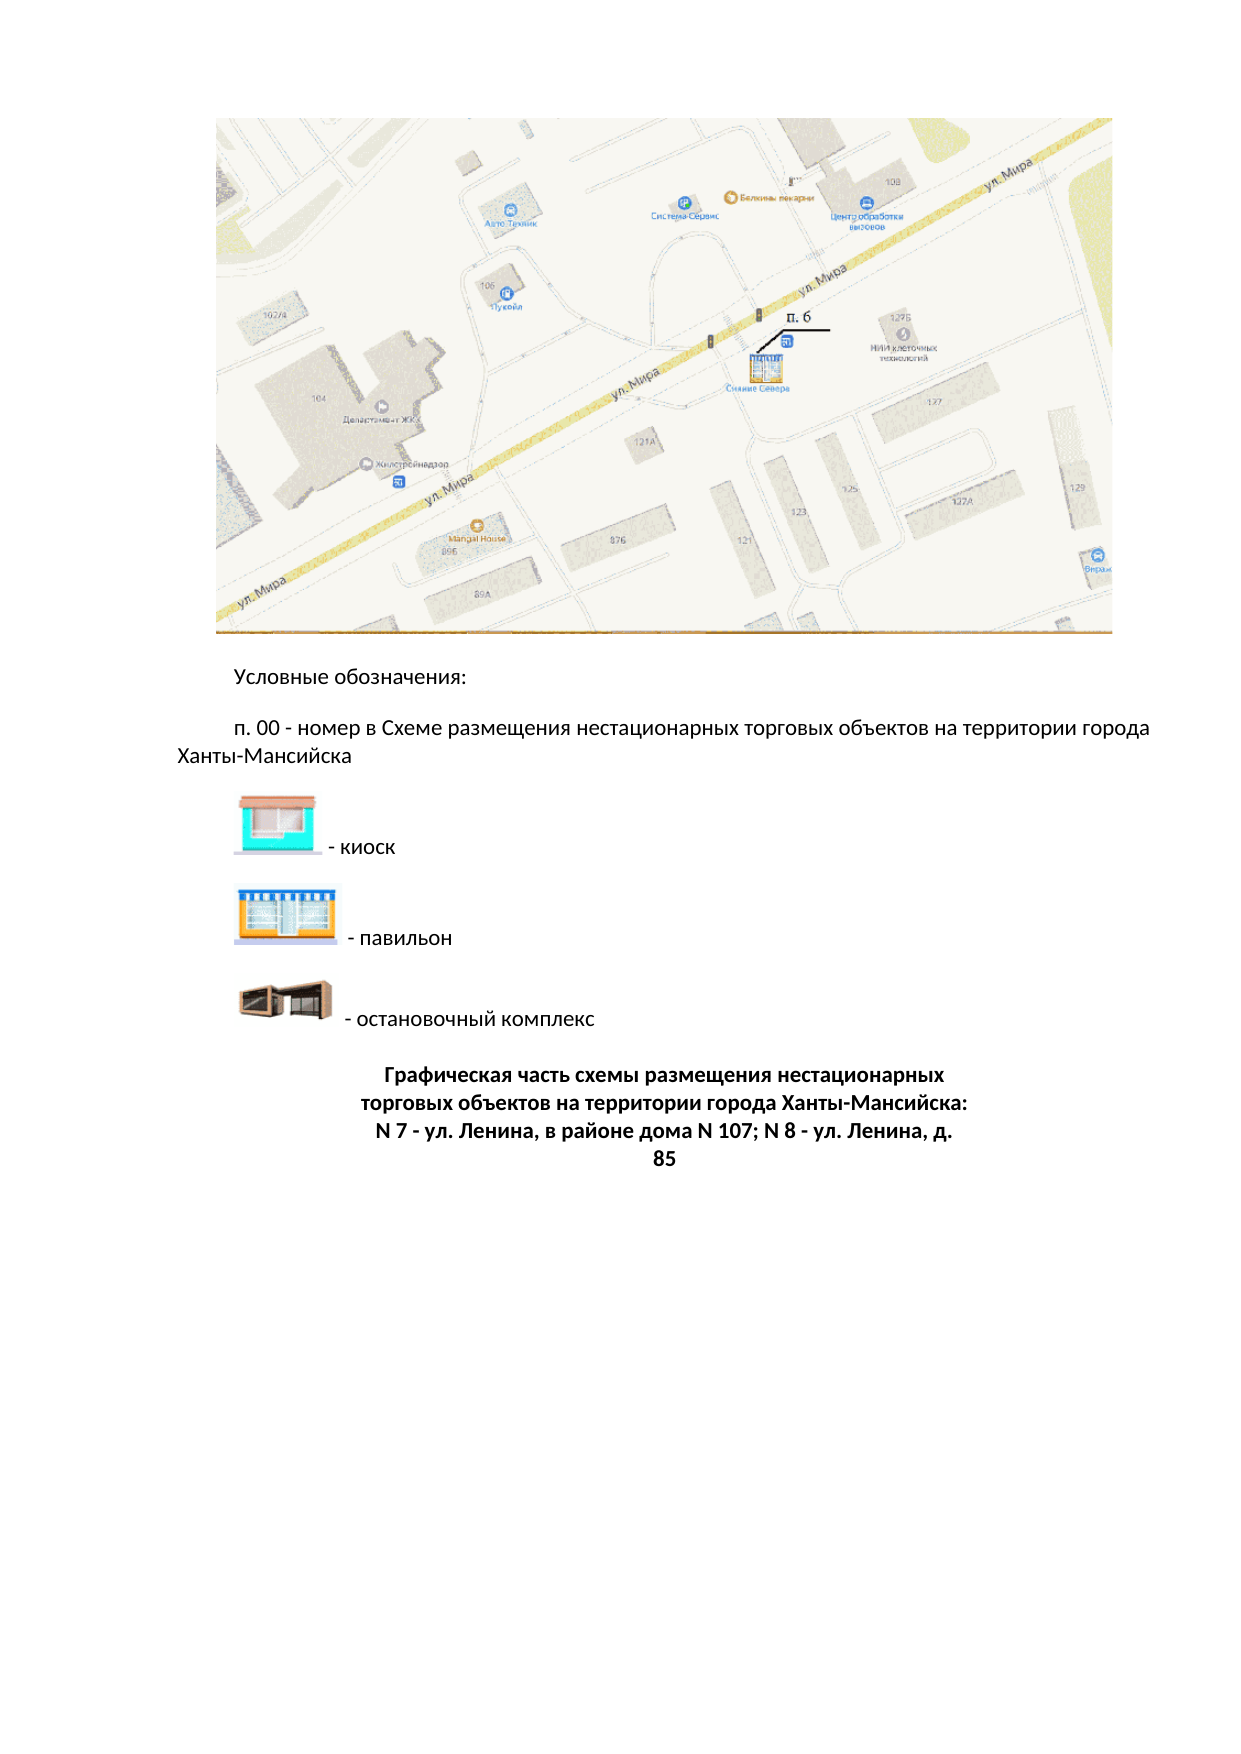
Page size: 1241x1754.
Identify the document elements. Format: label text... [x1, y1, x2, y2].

picture [233, 973, 339, 1027]
text - остановочный комплекс [177, 973, 1152, 1032]
text Условные обозначения: [177, 662, 1152, 690]
picture [216, 118, 1113, 634]
text - киоск [177, 792, 1152, 860]
title 85 [177, 1144, 1152, 1172]
title Графическая часть схемы размещения нестационарных [177, 1060, 1152, 1088]
picture [233, 791, 323, 855]
picture [233, 883, 343, 945]
title N 7 - ул. Ленина, в районе дома N 107; N 8 - ул. Ленина, д. [177, 1116, 1152, 1144]
text - павильон [177, 883, 1152, 951]
text п. 00 - номер в Схеме размещения нестационарных торговых объектов на территории города Ханты-Мансийска [177, 713, 1152, 769]
title торговых объектов на территории города Ханты-Мансийска: [177, 1088, 1152, 1116]
